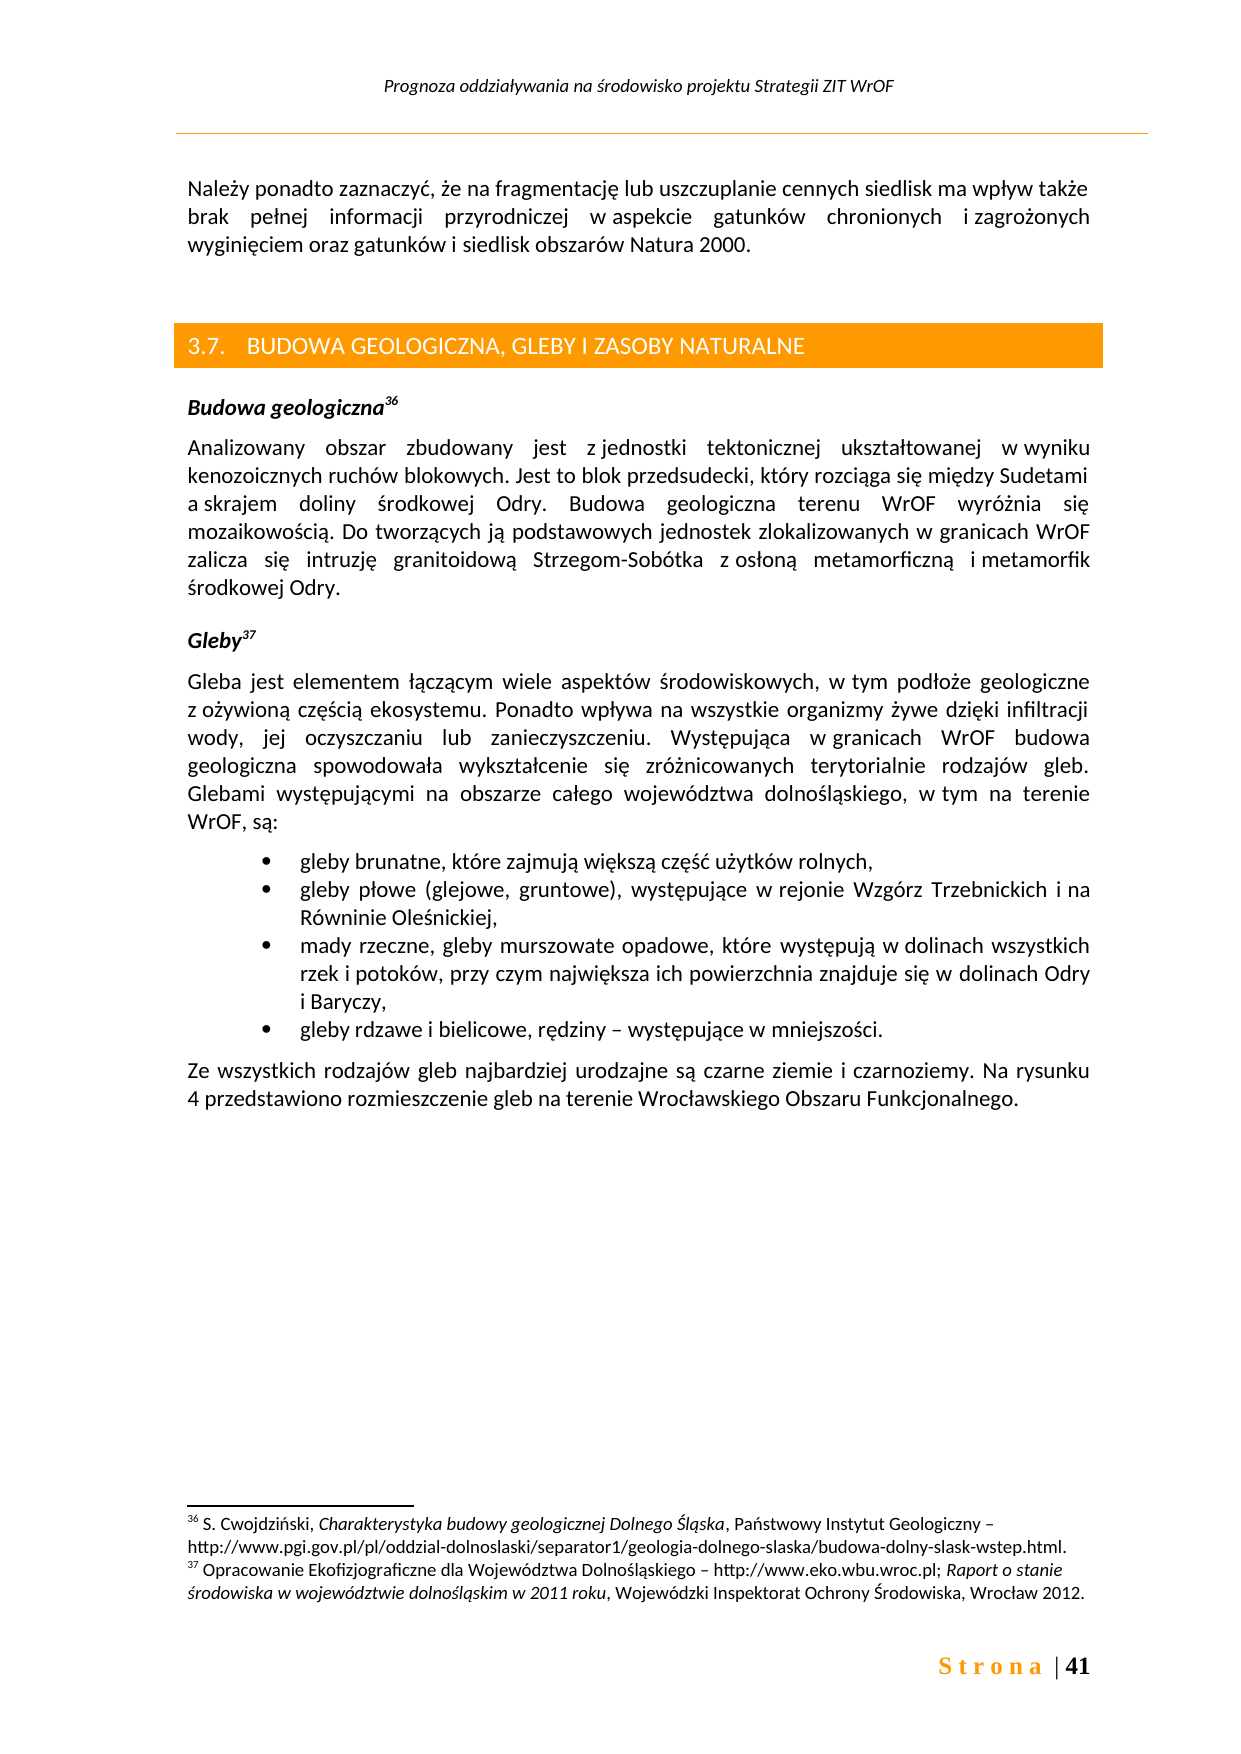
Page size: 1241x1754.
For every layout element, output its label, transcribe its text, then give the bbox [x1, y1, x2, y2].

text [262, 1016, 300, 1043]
text mady rzeczne, gleby murszowate opadowe, które występują w dolinach wszystkich rzek i potoków, przy czym największa ich powierzchnia znajduje się w dolinach Odry i Baryczy, [262, 931, 1090, 1016]
text gleby brunatne, które zajmują większą część użytków rolnych, [262, 847, 1090, 875]
text Ze wszystkich rodzajów gleb najbardziej urodzajne są czarne ziemie i czarnoziemy. Na rysunku 4 przedstawiono rozmieszczenie gleb na terenie Wrocławskiego Obszaru Funkcjonalnego. [187, 1056, 1090, 1112]
text gleby płowe (glejowe, gruntowe), występujące w rejonie Wzgórz Trzebnickich i na Równinie Oleśnickiej, [262, 875, 1090, 931]
text Gleby [187, 626, 1090, 654]
text gleby rdzawe i bielicowe, rędziny – występujące w mniejszości. [311, 1016, 1090, 1043]
text Budowa geologiczna [187, 393, 1090, 421]
text Gleba jest elementem łączącym wiele aspektów środowiskowych, w tym podłoże geologiczne z ożywioną częścią ekosystemu. Ponadto wpływa na wszystkie organizmy żywe dzięki infiltracji wody, jej oczyszczaniu lub zanieczyszczeniu. Występująca w granicach WrOF budowa geologiczna spowodowała wykształcenie się zróżnicowanych terytorialnie rodzajów gleb. Glebami występującymi na obszarze całego województwa dolnośląskiego, w tym na terenie WrOF, są: [187, 735, 1090, 835]
list 3.7. Budowa geologiczna, gleby i zasoby naturalne [179, 328, 1099, 363]
text Analizowany obszar zbudowany jest z jednostki tektonicznej ukształtowanej w wyniku kenozoicznych ruchów blokowych. Jest to blok przedsudecki, który rozciąga się między Sudetami a skrajem doliny środkowej Odry. Budowa geologiczna terenu WrOF wyróżnia się mozaikowością. Do tworzących ją podstawowych jednostek zlokalizowanych w granicach WrOF zalicza się intruzję granitoidową Strzegom-Sobótka z osłoną metamorficzną i metamorfik środkowej Odry. [187, 433, 1090, 601]
text Należy ponadto zaznaczyć, że na fragmentację lub uszczuplanie cennych siedlisk ma wpływ także brak pełnej informacji przyrodniczej w aspekcie gatunków chronionych i zagrożonych wyginięciem oraz gatunków i siedlisk obszarów Natura 2000. [187, 174, 1090, 258]
